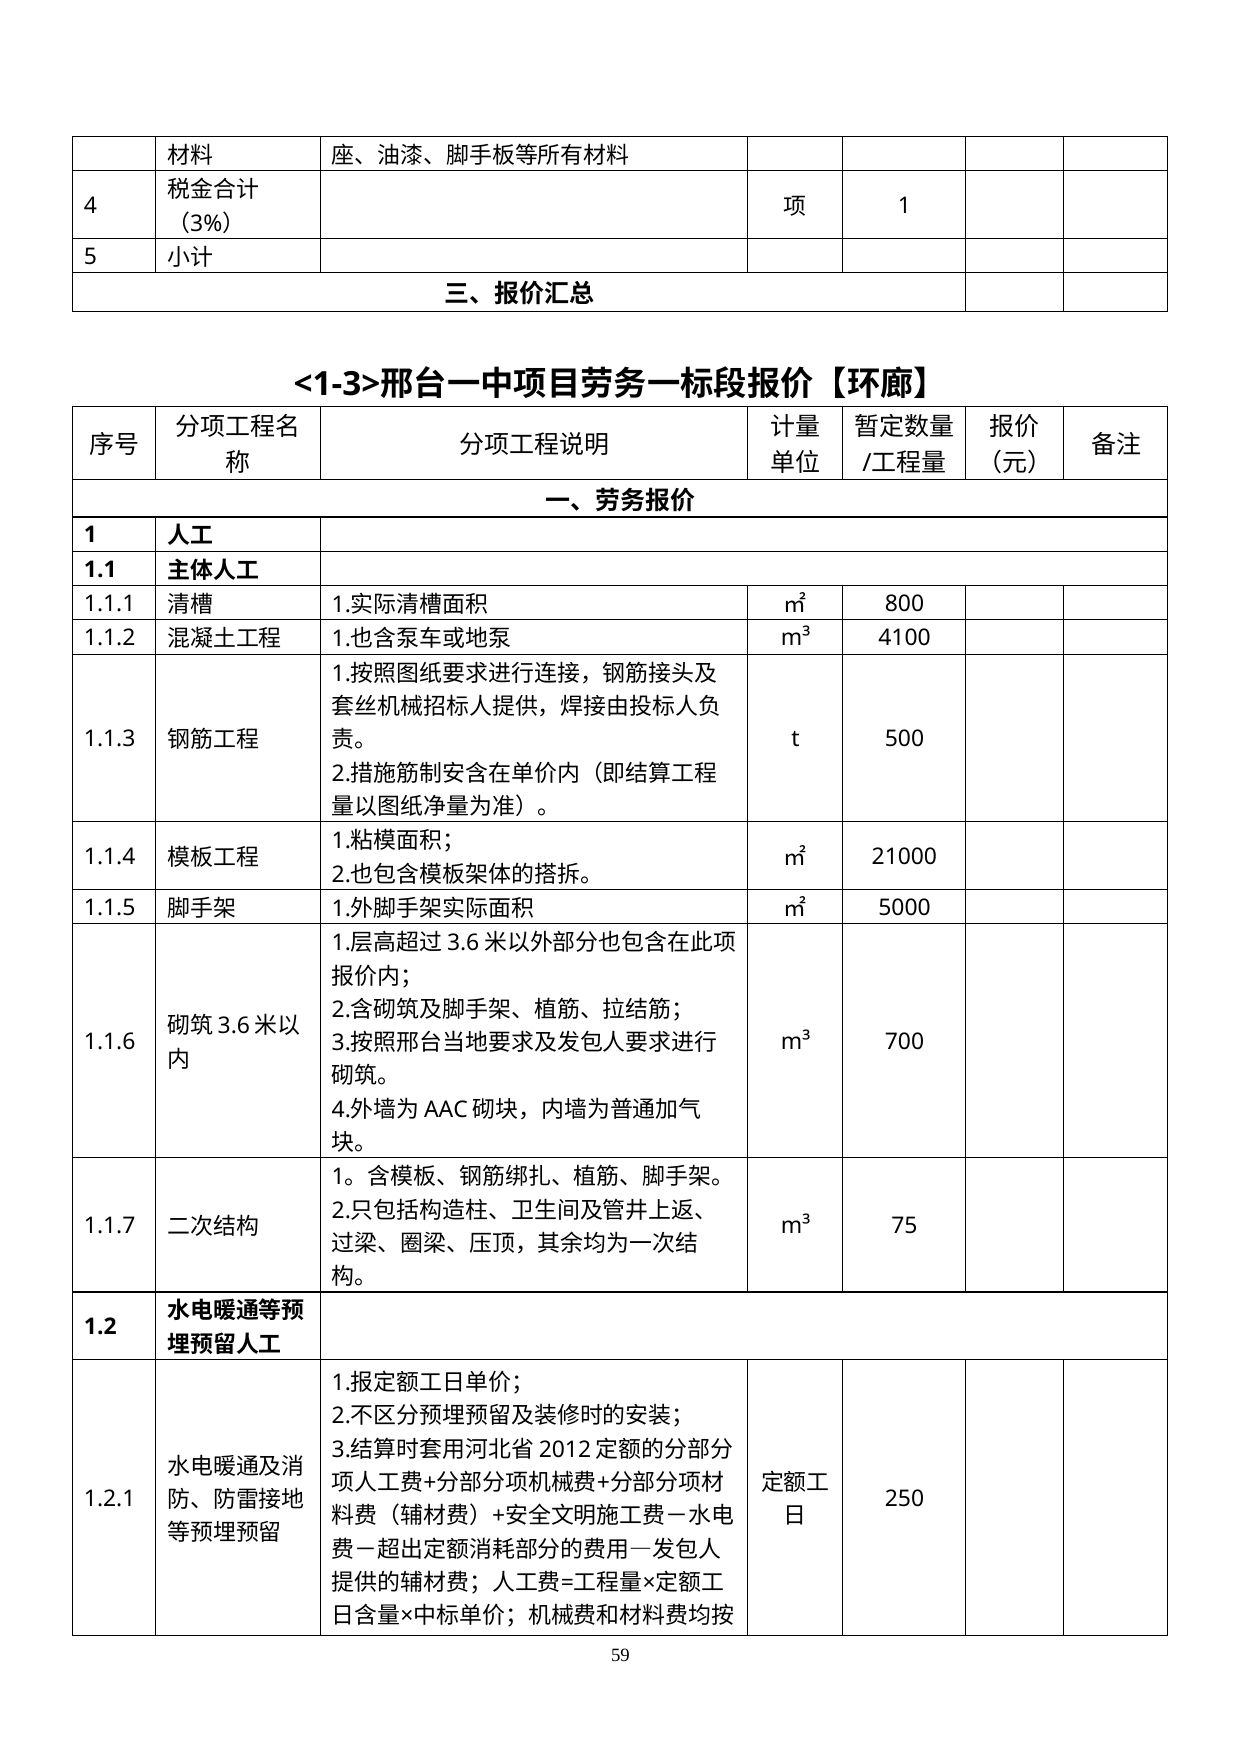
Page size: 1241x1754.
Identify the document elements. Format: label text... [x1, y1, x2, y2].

table_cell 主体人工 [156, 552, 320, 585]
table_cell [1064, 137, 1167, 170]
table_cell [1064, 586, 1167, 619]
table_cell 模板工程 [156, 822, 320, 889]
table_cell [1064, 822, 1167, 889]
table_cell 5000 [843, 890, 965, 923]
table_cell [966, 239, 1063, 272]
table_cell 砌筑3.6米以内 [156, 924, 320, 1157]
table_cell 报价（元） [966, 407, 1063, 479]
table_cell [1064, 620, 1167, 654]
table_cell 1.1.4 [73, 822, 155, 889]
table_cell 1.实际清槽面积 [321, 586, 747, 619]
table_cell <1-3>邢台一中项目劳务一标段报价【环廊】 [73, 312, 1168, 406]
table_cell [321, 137, 747, 170]
table_cell [1064, 273, 1167, 311]
table_cell 4 [73, 171, 155, 238]
table_cell 1.外脚手架实际面积 [321, 890, 747, 923]
table_cell [1064, 924, 1167, 1157]
table_cell [966, 890, 1063, 923]
table_cell 1.1.7 [73, 1158, 155, 1291]
table_cell [748, 239, 842, 272]
table_cell 1.1 [73, 552, 155, 585]
table_cell 小计 [156, 239, 320, 272]
table_cell [321, 552, 1167, 585]
table_cell 防护体系所需材料 [156, 137, 320, 170]
table_cell [966, 273, 1063, 311]
table_cell 1.1.1 [73, 586, 155, 619]
table_cell 税金合计（3%） [156, 171, 320, 238]
table_cell 三、报价汇总 [73, 273, 965, 311]
table_cell m³ [748, 1158, 842, 1291]
table_cell ㎡ [748, 890, 842, 923]
table_cell t [748, 655, 842, 821]
table_cell [321, 1293, 1167, 1359]
table_cell 二次结构 [156, 1158, 320, 1291]
table_cell 3 [73, 137, 155, 170]
table_cell 序号 [73, 407, 155, 479]
table_cell 1.1.6 [73, 924, 155, 1157]
table_cell 项 [748, 137, 842, 170]
table_cell 21000 [843, 822, 965, 889]
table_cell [321, 1360, 747, 1635]
table_cell 分项工程说明 [321, 407, 747, 479]
table_cell 1.也含泵车或地泵 [321, 620, 747, 654]
table_cell 定额工日 [748, 1360, 842, 1635]
table_cell 1.1.5 [73, 890, 155, 923]
table_cell [966, 822, 1063, 889]
table_cell 250 [843, 1360, 965, 1635]
table_cell 一、劳务报价 [73, 480, 1167, 516]
table_cell [1064, 171, 1167, 238]
table_cell 1 [843, 171, 965, 238]
table_cell m³ [748, 620, 842, 654]
table_cell [1064, 239, 1167, 272]
table_cell 1.2 [73, 1293, 155, 1359]
table_cell 项 [748, 171, 842, 238]
table_cell [321, 171, 747, 238]
table_cell 脚手架 [156, 890, 320, 923]
table_cell 4100 [843, 620, 965, 654]
table_cell 备注 [1064, 407, 1167, 479]
table_cell 1.1.3 [73, 655, 155, 821]
table_cell 1.1.2 [73, 620, 155, 654]
table_cell 混凝土工程 [156, 620, 320, 654]
table_cell 钢筋工程 [156, 655, 320, 821]
table_cell 1.粘模面积； 2.也包含模板架体的搭拆。 [321, 822, 747, 889]
table_cell [321, 518, 1167, 551]
table_cell 计量单位 [748, 407, 842, 479]
table_cell 500 [843, 655, 965, 821]
table_cell [966, 1360, 1063, 1635]
table_cell 暂定数量/工程量 [843, 407, 965, 479]
table_cell 分项工程名称 [156, 407, 320, 479]
table_cell 700 [843, 924, 965, 1157]
table_cell 人工 [156, 518, 320, 551]
table_cell [966, 655, 1063, 821]
table_cell 清槽 [156, 586, 320, 619]
table_cell [966, 924, 1063, 1157]
table_cell 1 [843, 137, 965, 170]
table_cell [1064, 655, 1167, 821]
table_cell 水电暖通及消防、防雷接地等预埋预留 [156, 1360, 320, 1635]
table_cell 1。含模板、钢筋绑扎、植筋、脚手架。 2.只包括构造柱、卫生间及管井上返、过梁、圈梁、压顶，其余均为一次结构。 [321, 1158, 747, 1291]
table_cell 水电暖通等预埋预留人工 [156, 1293, 320, 1359]
table_cell ㎡ [748, 586, 842, 619]
table_cell [1064, 1158, 1167, 1291]
table_cell [843, 239, 965, 272]
table_cell [966, 620, 1063, 654]
table_cell m³ [748, 924, 842, 1157]
table_cell 800 [843, 586, 965, 619]
table_cell 1.层高超过3.6米以外部分也包含在此项报价内； 2.含砌筑及脚手架、植筋、拉结筋； 3.按照邢台当地要求及发包人要求进行砌筑。 4.外墙为AAC砌块，内墙为普通加气块。 [321, 924, 747, 1157]
table_cell [1064, 890, 1167, 923]
table_cell [1064, 1360, 1167, 1635]
table_cell 75 [843, 1158, 965, 1291]
table_cell [966, 1158, 1063, 1291]
table_cell 1.2.1 [73, 1360, 155, 1635]
table_cell 1 [73, 518, 155, 551]
table_cell [966, 586, 1063, 619]
table_cell 1.按照图纸要求进行连接，钢筋接头及套丝机械招标人提供，焊接由投标人负责。 2.措施筋制安含在单价内（即结算工程量以图纸净量为准）。 [321, 655, 747, 821]
table_cell [321, 239, 747, 272]
table_cell 5 [73, 239, 155, 272]
table_cell ㎡ [748, 822, 842, 889]
table_cell [966, 137, 1063, 170]
table_cell [966, 171, 1063, 238]
